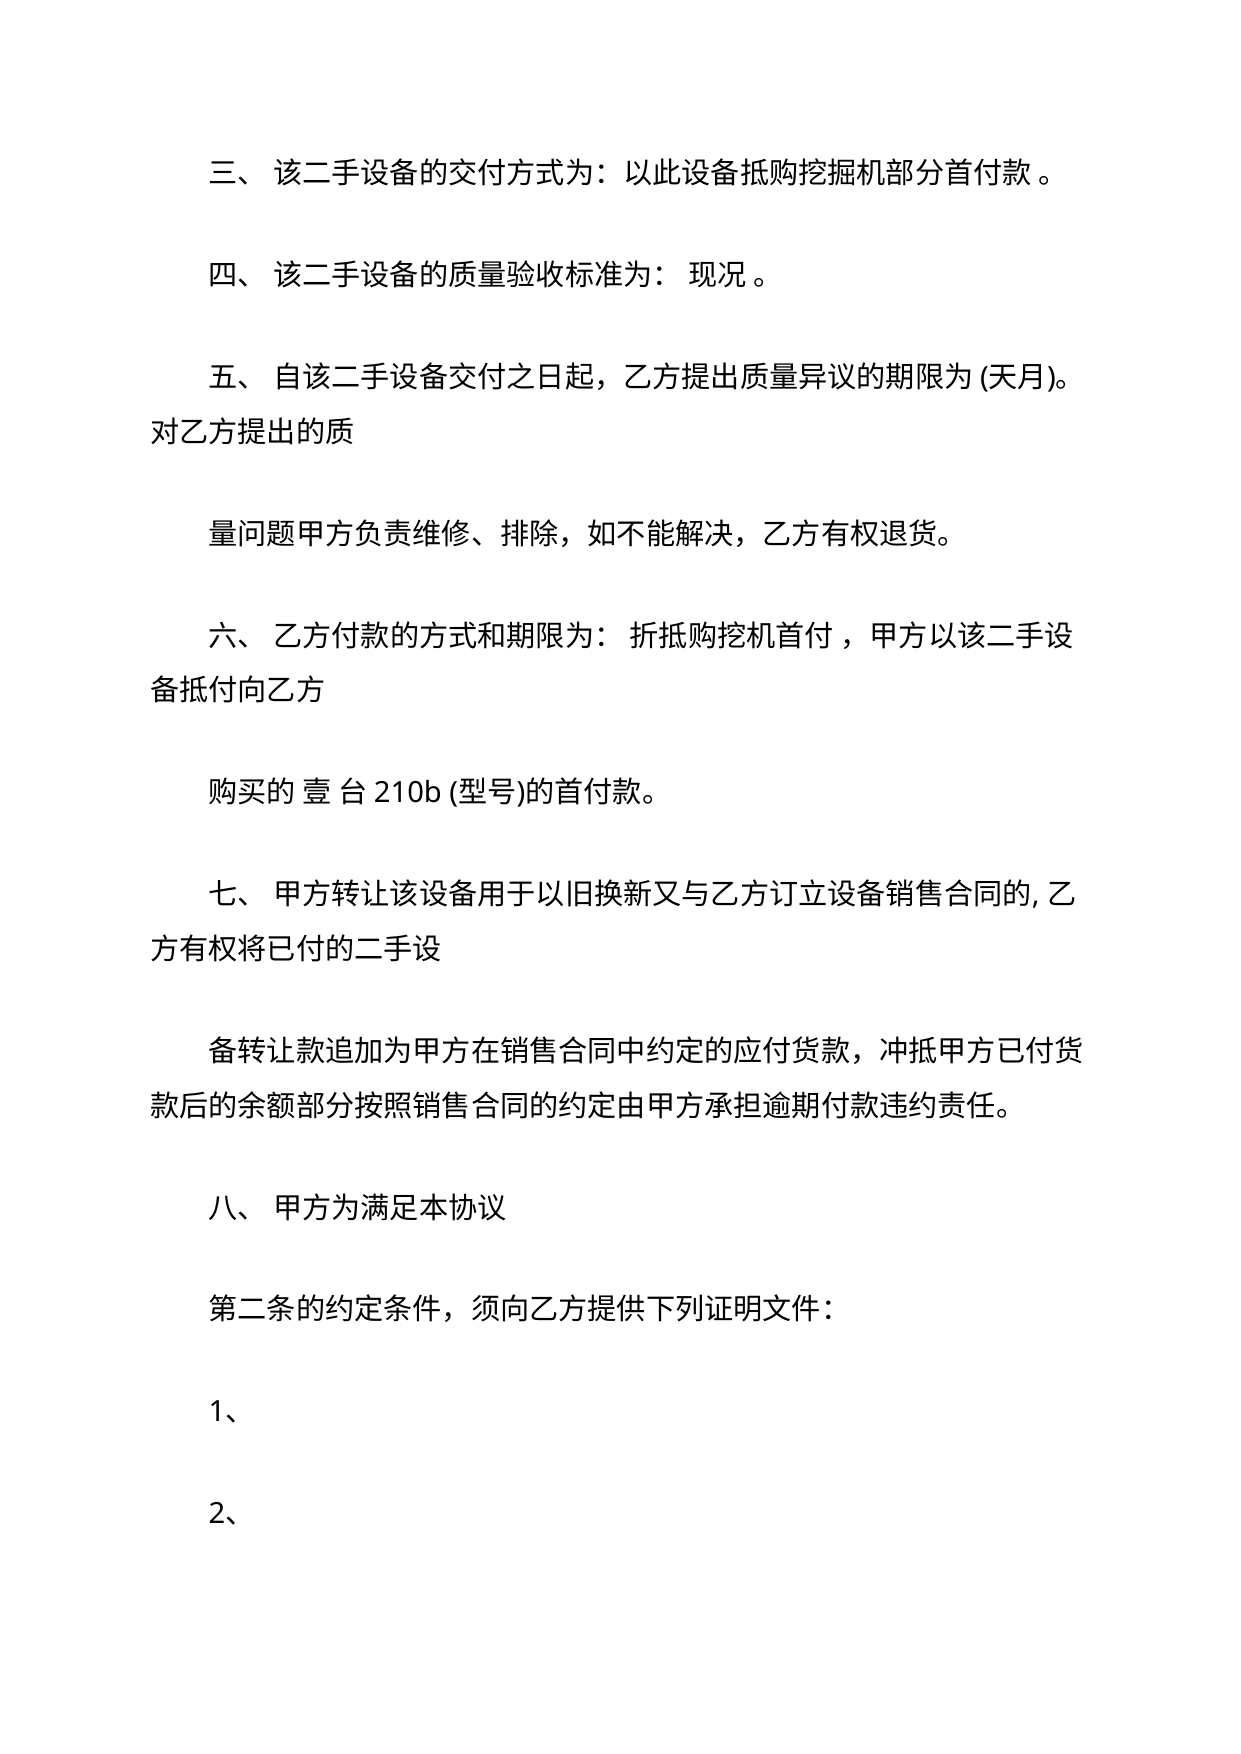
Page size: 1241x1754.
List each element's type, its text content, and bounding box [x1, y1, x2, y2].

text 七、 甲方转让该设备用于以旧换新又与乙方订立设备销售合同的, 乙方有权将已付的二手设 [150, 871, 1090, 968]
text 购买的 壹 台 210b (型号)的首付款。 [150, 769, 1090, 811]
text 2、 [150, 1490, 1090, 1532]
text 1、 [150, 1388, 1090, 1430]
text 三、 该二手设备的交付方式为：以此设备抵购挖掘机部分首付款 。 [150, 150, 1090, 192]
text 第二条的约定条件，须向乙方提供下列证明文件： [150, 1286, 1090, 1328]
text 四、 该二手设备的质量验收标准为： 现况 。 [150, 252, 1090, 294]
text 八、 甲方为满足本协议 [150, 1184, 1090, 1226]
text 五、 自该二手设备交付之日起，乙方提出质量异议的期限为 (天月)。对乙方提出的质 [150, 353, 1090, 451]
text 量问题甲方负责维修、排除，如不能解决，乙方有权退货。 [150, 510, 1090, 553]
text 六、 乙方付款的方式和期限为： 折抵购挖机首付 ，甲方以该二手设备抵付向乙方 [150, 612, 1090, 709]
text 备转让款追加为甲方在销售合同中约定的应付货款，冲抵甲方已付货款后的余额部分按照销售合同的约定由甲方承担逾期付款违约责任。 [150, 1027, 1090, 1125]
